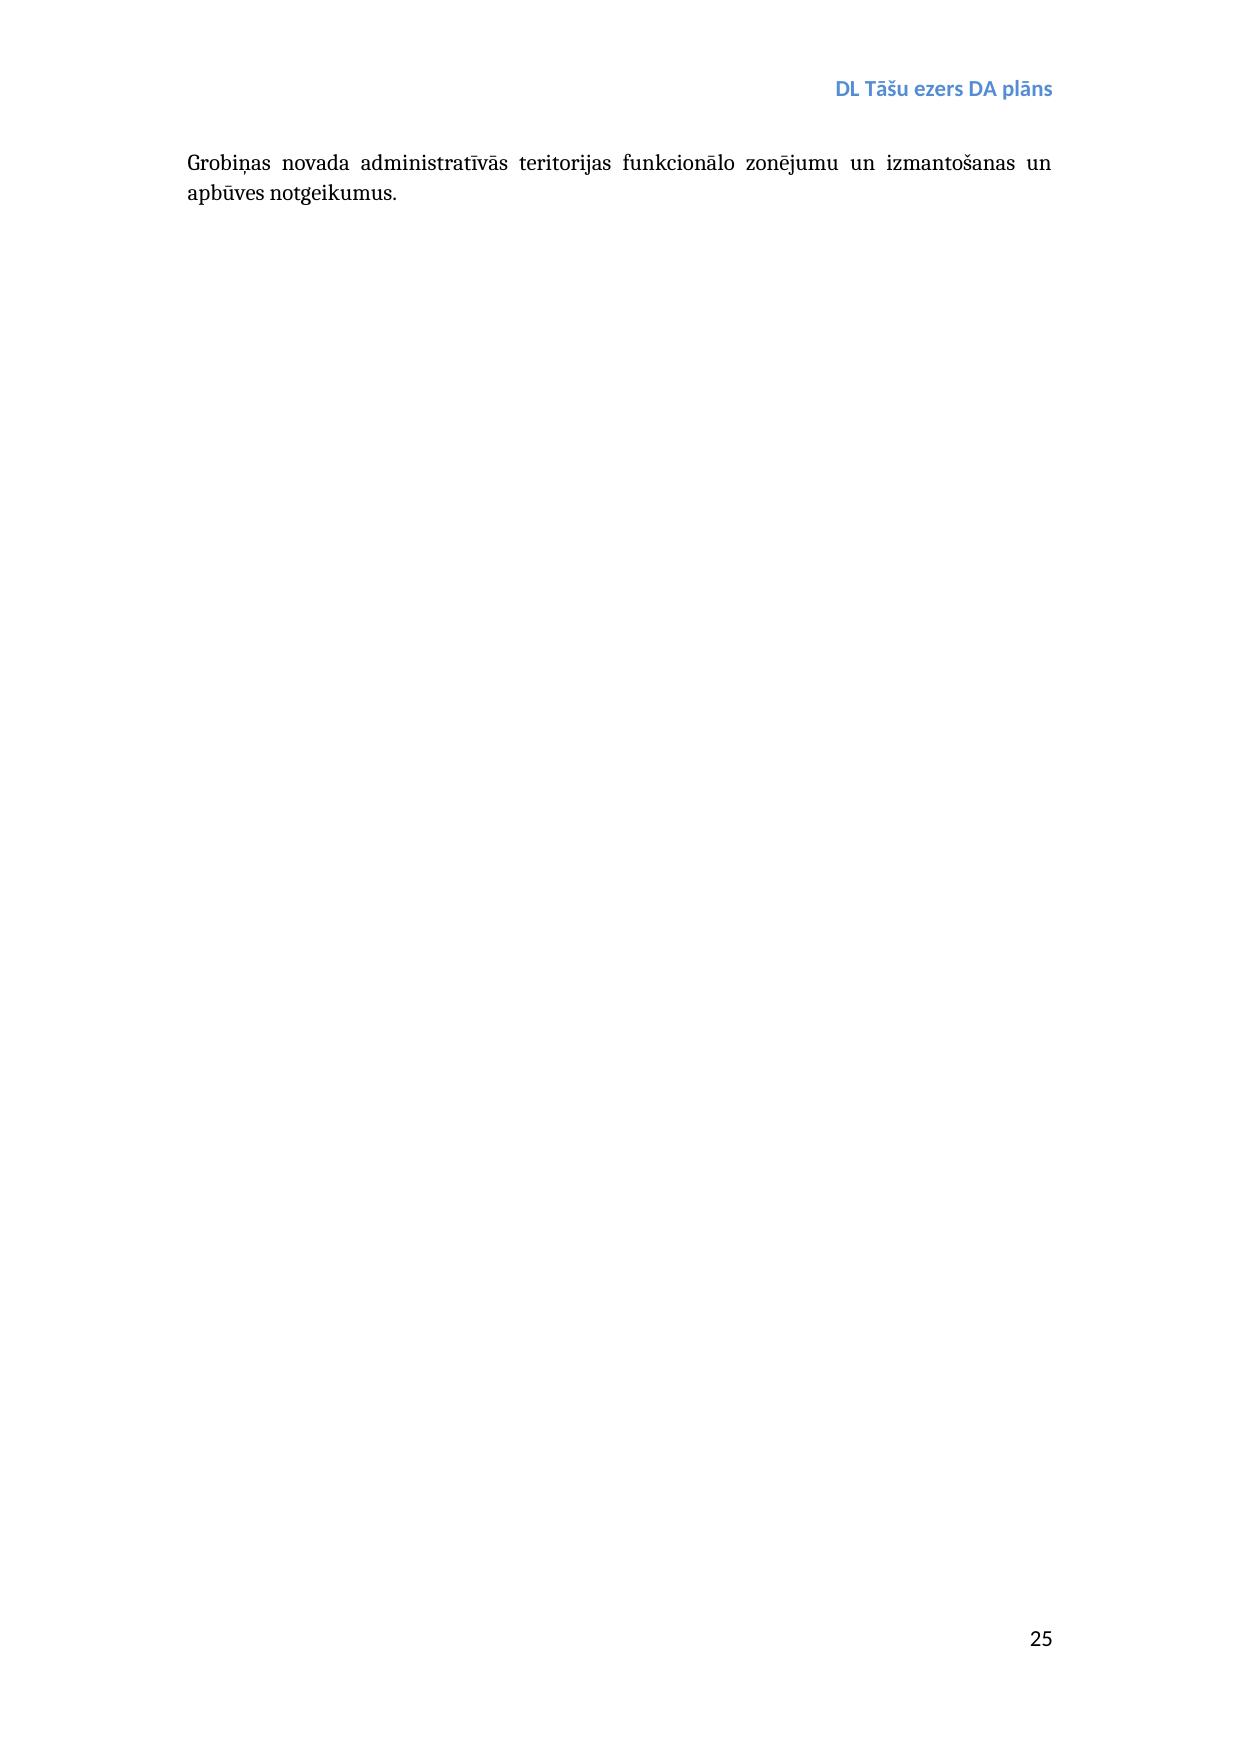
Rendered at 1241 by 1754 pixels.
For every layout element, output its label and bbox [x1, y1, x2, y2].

text [187, 150, 1053, 207]
